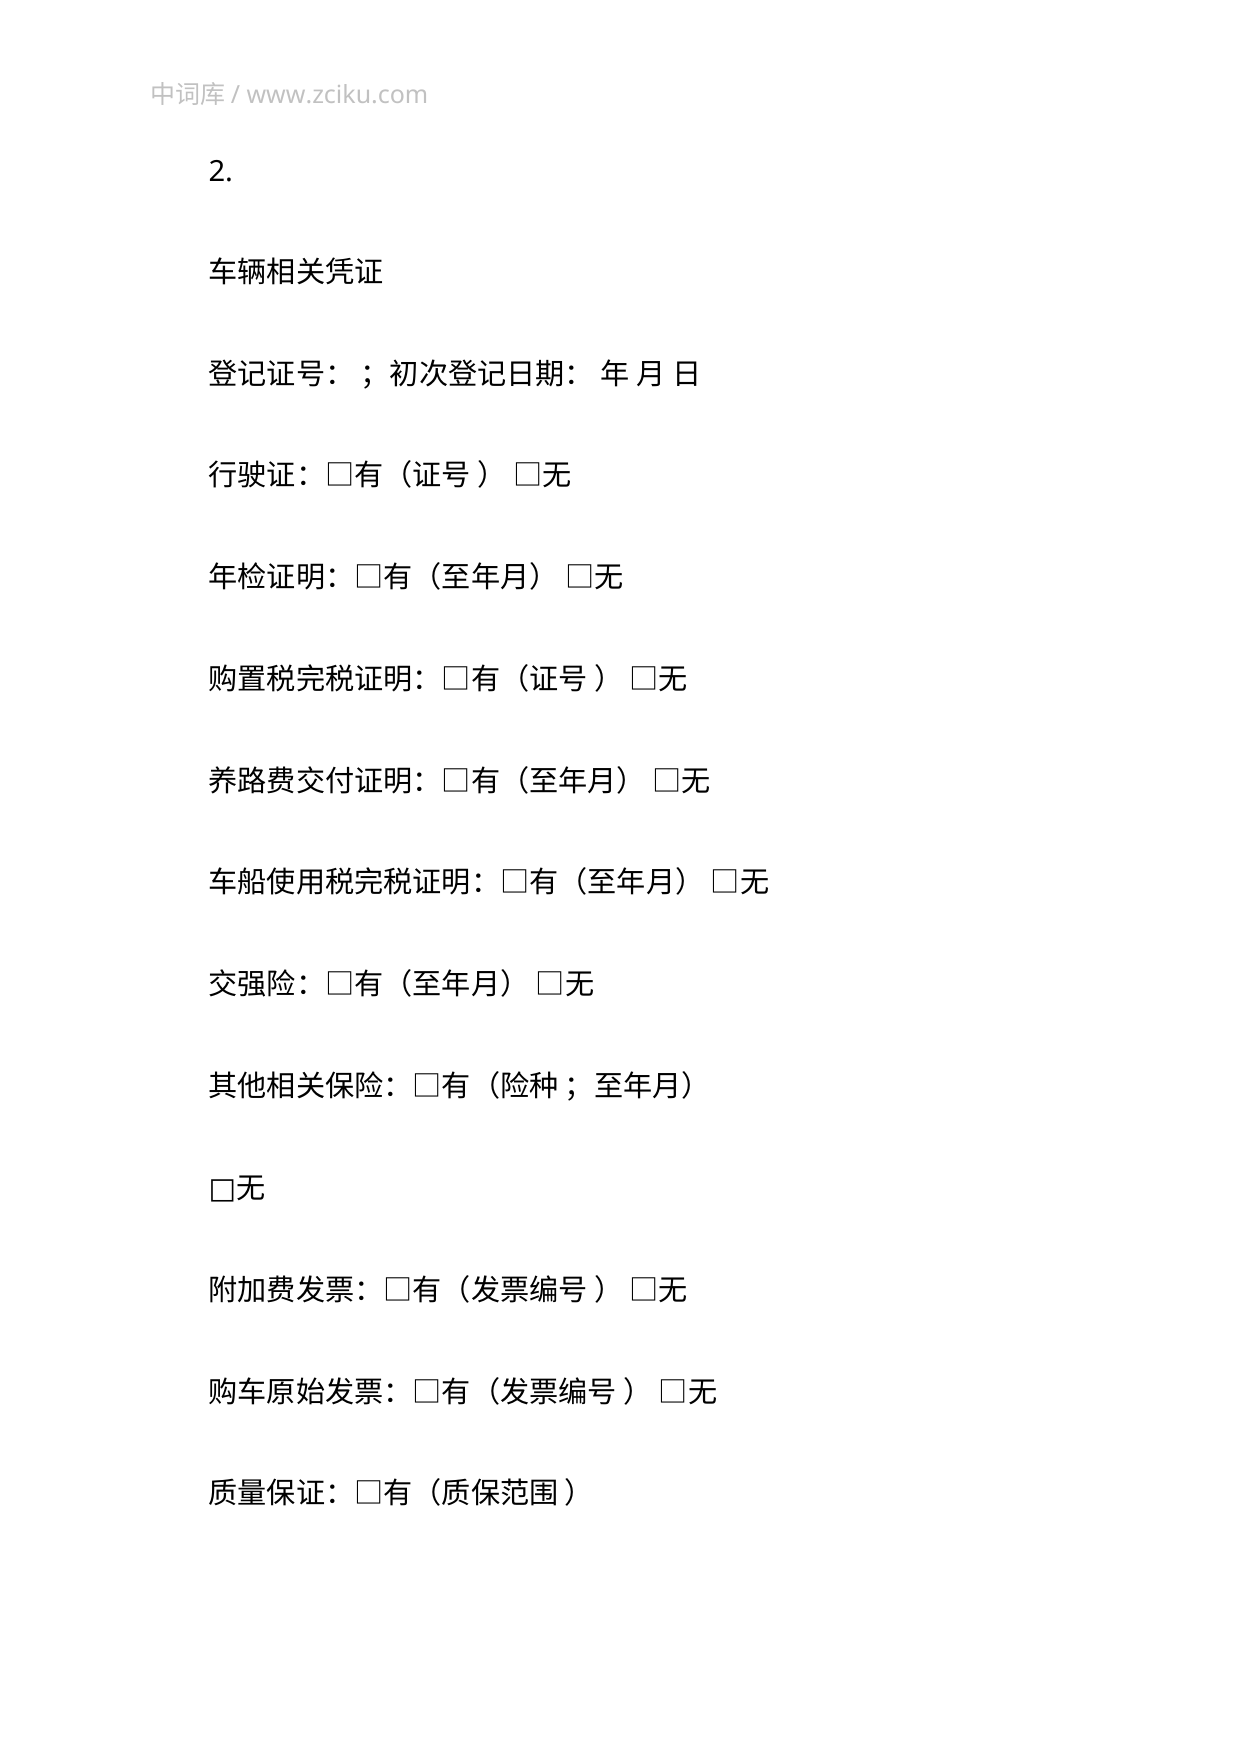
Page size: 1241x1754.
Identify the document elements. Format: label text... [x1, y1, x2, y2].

text □无 [150, 1164, 1090, 1207]
text 交强险：□有（至年月） □无 [150, 961, 1090, 1003]
text 购置税完税证明：□有（证号 ） □无 [150, 656, 1090, 698]
text 车辆相关凭证 [150, 248, 1090, 291]
text 登记证号： ；初次登记日期： 年 月 日 [150, 350, 1090, 392]
text 2. [150, 150, 1090, 190]
text 年检证明：□有（至年月） □无 [150, 554, 1090, 596]
text 购车原始发票：□有（发票编号 ） □无 [150, 1368, 1090, 1410]
text 附加费发票：□有（发票编号 ） □无 [150, 1266, 1090, 1309]
text 质量保证：□有（质保范围 ） [150, 1470, 1090, 1512]
text 其他相关保险：□有（险种 ；至年月） [150, 1063, 1090, 1105]
text 行驶证：□有（证号 ） □无 [150, 452, 1090, 494]
text 养路费交付证明：□有（至年月） □无 [150, 757, 1090, 799]
text 车船使用税完税证明：□有（至年月） □无 [150, 859, 1090, 901]
